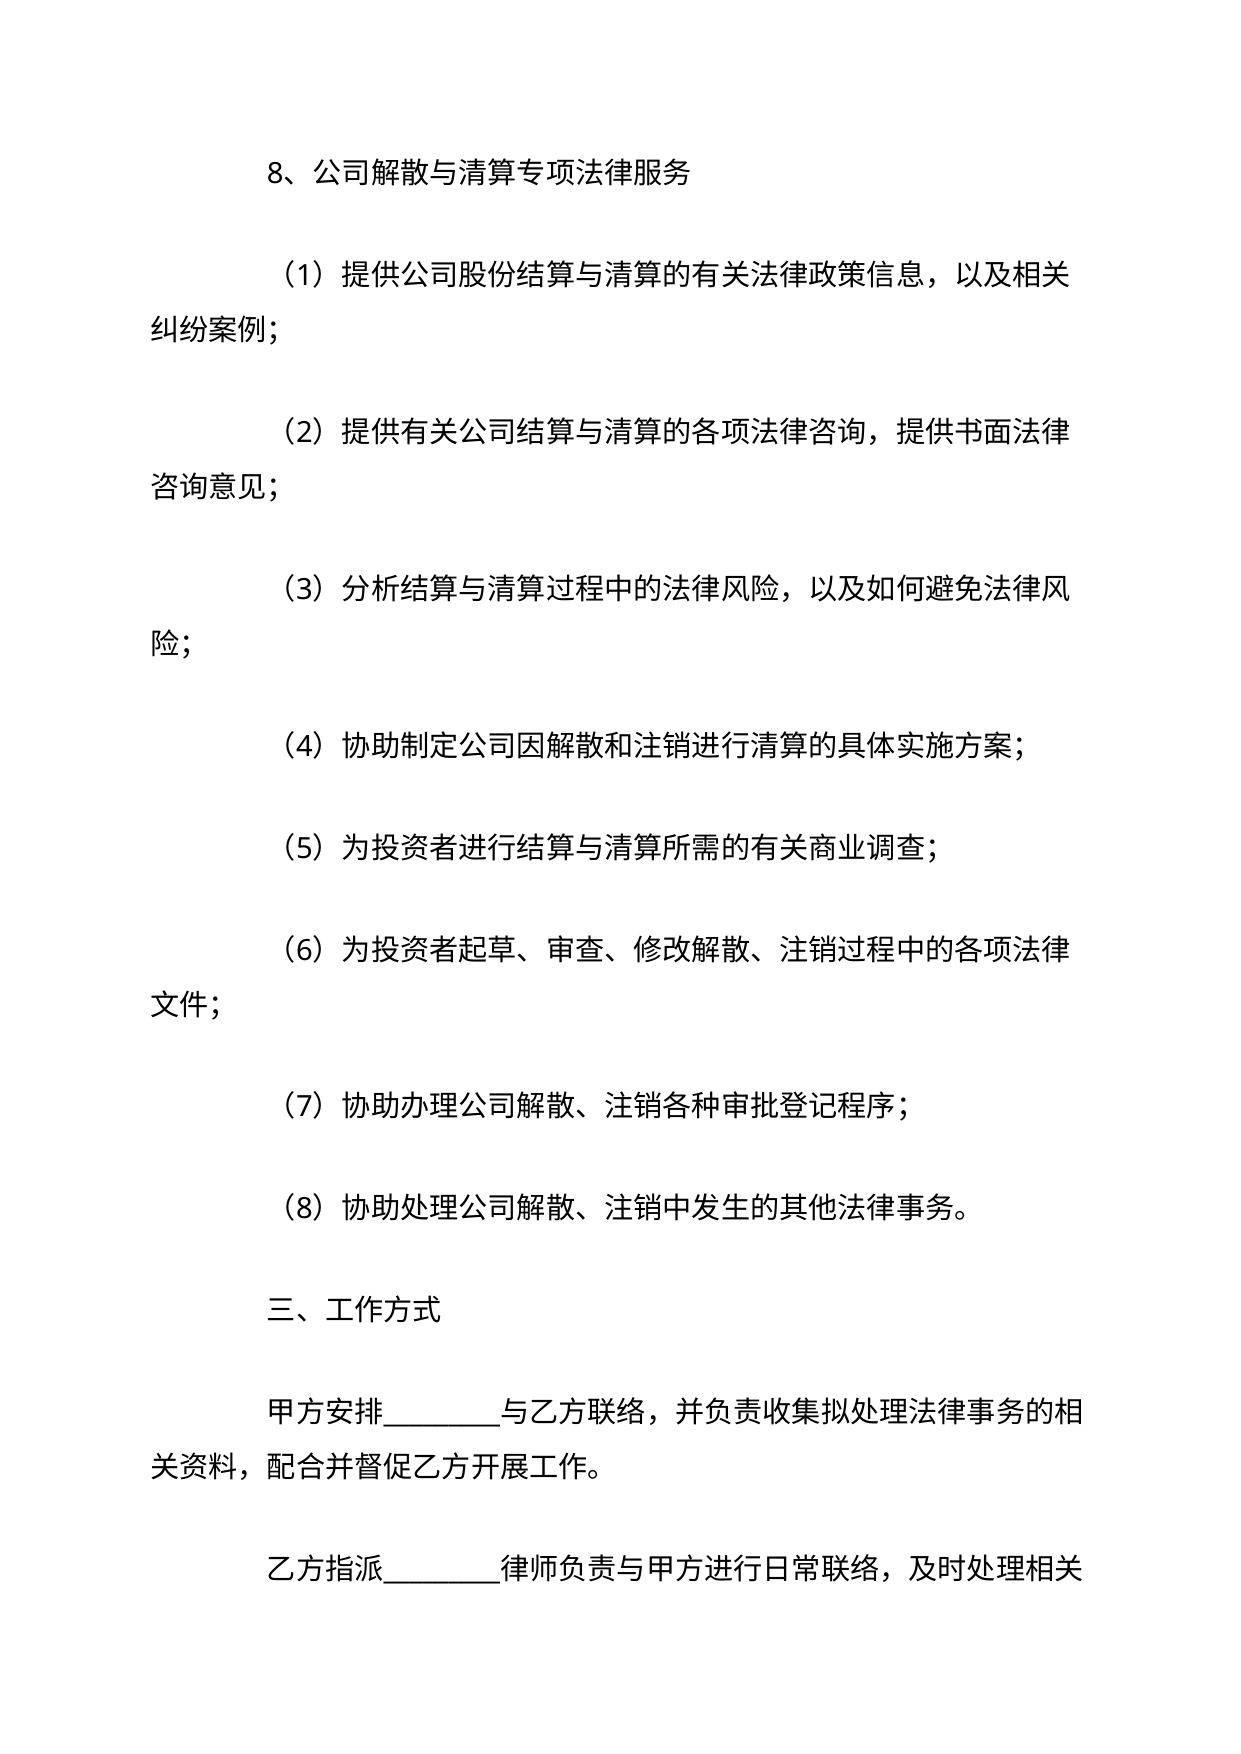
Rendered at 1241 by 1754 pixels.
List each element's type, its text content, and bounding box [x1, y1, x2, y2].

text （8）协助处理公司解散、注销中发生的其他法律事务。 [150, 1185, 1090, 1227]
text （3）分析结算与清算过程中的法律风险，以及如何避免法律风险； [150, 566, 1090, 663]
text （4）协助制定公司因解散和注销进行清算的具体实施方案； [150, 722, 1090, 765]
text 8、公司解散与清算专项法律服务 [150, 150, 1090, 192]
text （1）提供公司股份结算与清算的有关法律政策信息，以及相关纠纷案例； [150, 252, 1090, 349]
text （7）协助办理公司解散、注销各种审批登记程序； [150, 1083, 1090, 1125]
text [150, 1546, 1090, 1588]
text （2）提供有关公司结算与清算的各项法律咨询，提供书面法律咨询意见； [150, 409, 1090, 506]
text 三、工作方式 [150, 1287, 1090, 1329]
text （5）为投资者进行结算与清算所需的有关商业调查； [150, 824, 1090, 867]
text 甲方安排_________与乙方联络，并负责收集拟处理法律事务的相关资料，配合并督促乙方开展工作。 [150, 1389, 1090, 1486]
text （6）为投资者起草、审查、修改解散、注销过程中的各项法律文件； [150, 926, 1090, 1023]
